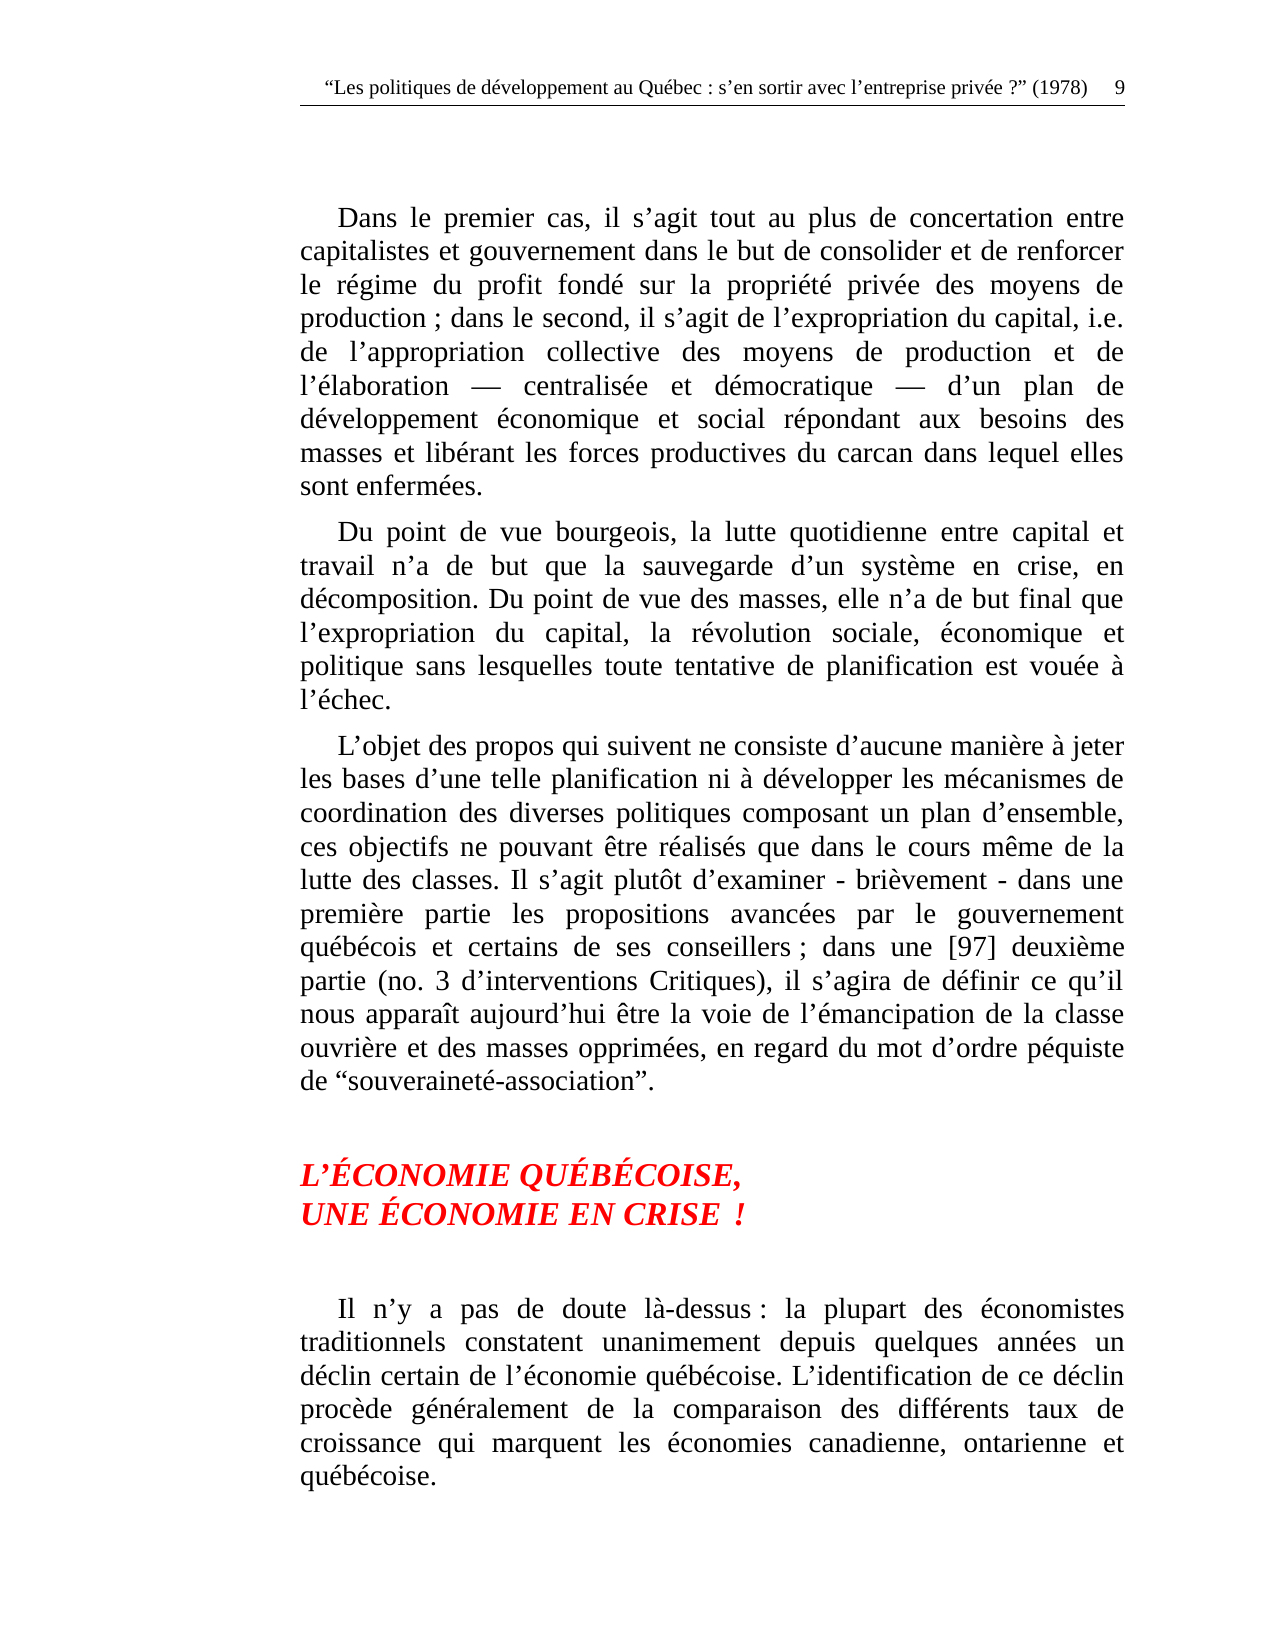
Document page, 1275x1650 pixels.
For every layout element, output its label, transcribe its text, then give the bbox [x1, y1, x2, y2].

text L’objet des propos qui suivent ne consiste d’aucune manière à jeter les bases d’une telle planification ni à développer les mécanismes de coordination des diverses politiques composant un plan d’ensemble, ces objectifs ne pouvant être réalisés que dans le cours même de la lutte des classes. Il s’agit plutôt d’examiner - brièvement - dans une première partie les propositions avancées par le gouvernement québécois et certains de ses conseillers ; dans une [97] deuxième partie (no. 3 d’interventions Critiques), il s’agira de définir ce qu’il nous apparaît aujourd’hui être la voie de l’émancipation de la classe ouvrière et des masses opprimées, en regard du mot d’ordre péquiste de “souveraineté-association”. [300, 728, 1125, 1097]
text Dans le premier cas, il s’agit tout au plus de concertation entre capitalistes et gouvernement dans le but de consolider et de renforcer le régime du profit fondé sur la propriété privée des moyens de production ; dans le second, il s’agit de l’expropriation du capital, i.e. de l’appropriation collective des moyens de production et de l’élaboration — centralisée et démocratique — d’un plan de développement économique et social répondant aux besoins des masses et libérant les forces productives du carcan dans lequel elles sont enfermées. [300, 200, 1125, 502]
text Il n’y a pas de doute là-dessus : la plupart des économistes traditionnels constatent unanimement depuis quelques années un déclin certain de l’économie québécoise. L’identification de ce déclin procède généralement de la comparaison des différents taux de croissance qui marquent les économies canadienne, ontarienne et québécoise. [300, 1291, 1125, 1492]
text Du point de vue bourgeois, la lutte quotidienne entre capital et travail n’a de but que la sauvegarde d’un système en crise, en décomposition. Du point de vue des masses, elle n’a de but final que l’expropriation du capital, la révolution sociale, économique et politique sans lesquelles toute tentative de planification est vouée à l’échec. [300, 514, 1125, 716]
text L’ÉCONOMIE QUÉBÉCOISE, UNE ÉCONOMIE EN CRISE ! [300, 1156, 1125, 1232]
